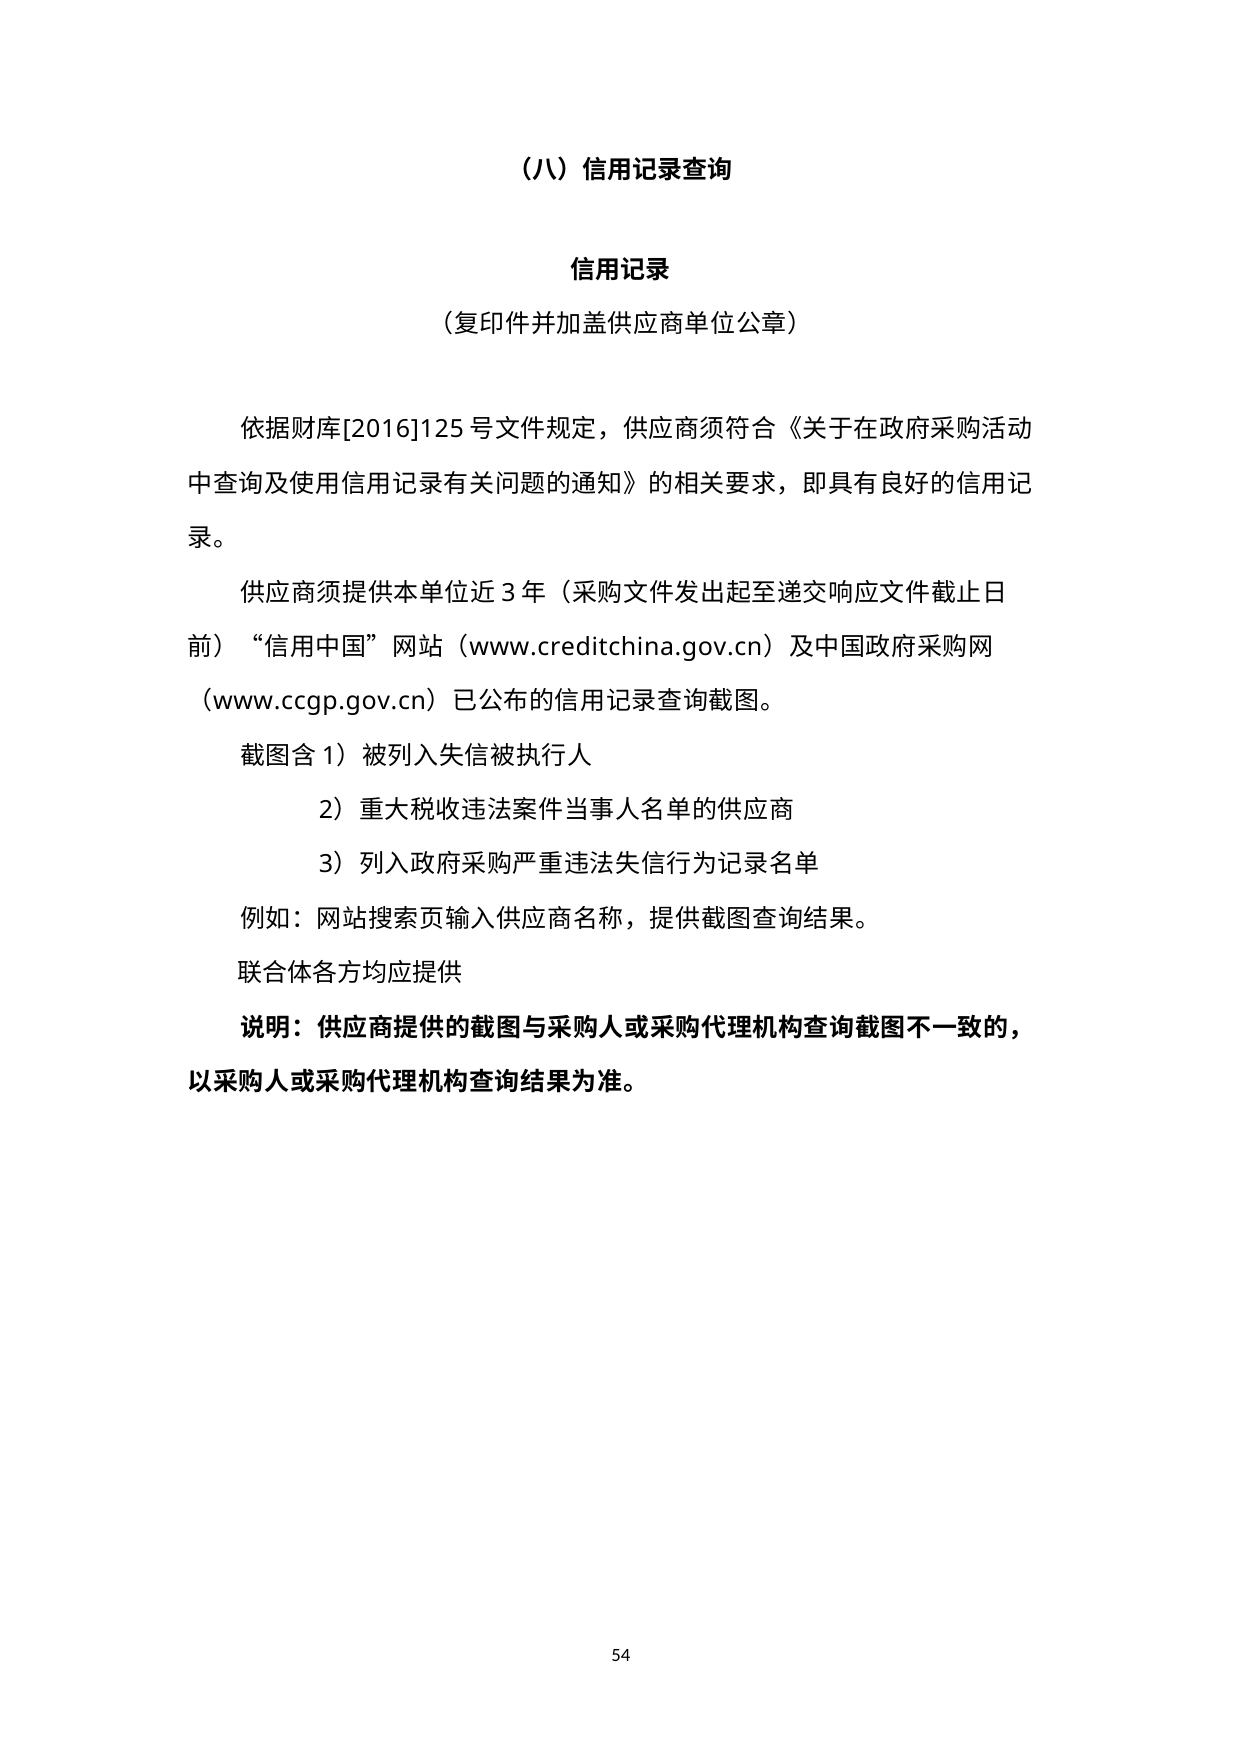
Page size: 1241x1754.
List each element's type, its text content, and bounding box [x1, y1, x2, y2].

text （八）信用记录查询 [187, 150, 1053, 186]
text （复印件并加盖供应商单位公章） [187, 303, 1053, 340]
text 说明：供应商提供的截图与采购人或采购代理机构查询截图不一致的，以采购人或采购代理机构查询结果为准。 [187, 1007, 1053, 1098]
text 依据财库[2016]125号文件规定，供应商须符合《关于在政府采购活动中查询及使用信用记录有关问题的通知》的相关要求，即具有良好的信用记录。 [187, 409, 1053, 554]
text 2）重大税收违法案件当事人名单的供应商 [187, 789, 1053, 826]
text 联合体各方均应提供 [187, 953, 1053, 989]
text 截图含1）被列入失信被执行人 [187, 735, 1053, 771]
text 信用记录 [187, 249, 1053, 285]
text 例如：网站搜索页输入供应商名称，提供截图查询结果。 [187, 898, 1053, 934]
text 供应商须提供本单位近3年（采购文件发出起至递交响应文件截止日前）“信用中国”网站（www.creditchina.gov.cn）及中国政府采购网（www.ccgp.gov.cn）已公布的信用记录查询截图。 [187, 572, 1053, 717]
text 3）列入政府采购严重违法失信行为记录名单 [187, 844, 1053, 880]
